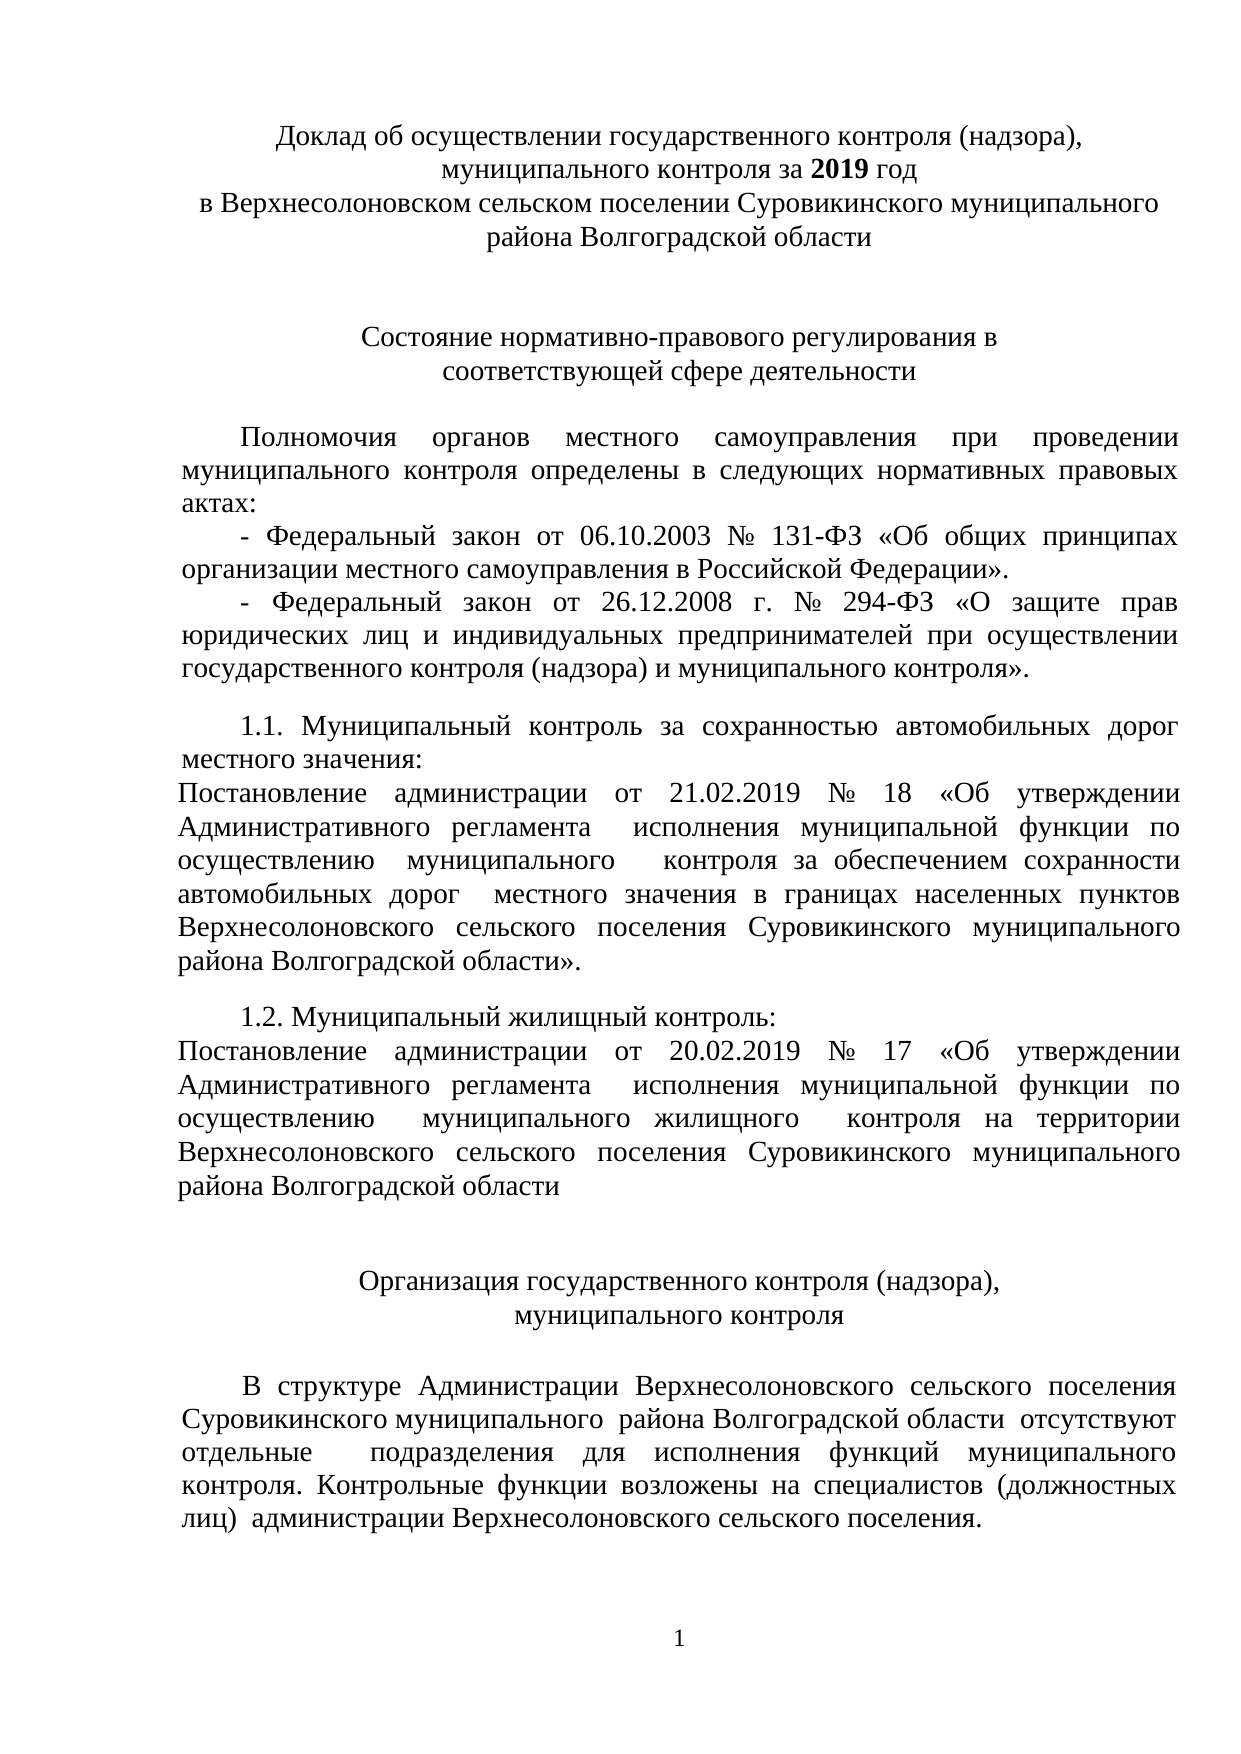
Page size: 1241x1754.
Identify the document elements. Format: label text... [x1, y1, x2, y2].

text Доклад об осуществлении государственного контроля (надзора), муниципального контроля за 2019 год [177, 118, 1181, 185]
text Состояние нормативно-правового регулирования в [177, 319, 1181, 353]
text Организация государственного контроля (надзора), [177, 1263, 1181, 1297]
text муниципального контроля [177, 1297, 1181, 1331]
text 1.2. Муниципальный жилищный контроль: [181, 1000, 1179, 1033]
list Федеральный закон от 26.12.2008 г. № 294-ФЗ «О защите прав юридических лиц и индивидуальных предпринимателей при осуществлении государственного контроля (надзора) и муниципального контроля». [181, 585, 1179, 684]
text 1.1. Муниципальный контроль за сохранностью автомобильных дорог местного значения: [181, 709, 1179, 775]
text в Верхнесолоновском сельском поселении Суровикинского муниципального района Волгоградской области [177, 185, 1181, 252]
text В структуре Администрации Верхнесолоновского сельского поселения Суровикинского муниципального района Волгоградской области отсутствуют отдельные подразделения для исполнения функций муниципального контроля. Контрольные функции возложены на специалистов (должностных лиц) администрации Верхнесолоновского сельского поселения. [181, 1369, 1177, 1534]
text соответствующей сфере деятельности [177, 353, 1181, 386]
list Федеральный закон от 06.10.2003 № 131-ФЗ «Об общих принципах организации местного самоуправления в Российской Федерации». [181, 519, 1179, 585]
text Постановление администрации от 21.02.2019 № 18 «Об утверждении Административного регламента исполнения муниципальной функции по осуществлению муниципального контроля за обеспечением сохранности автомобильных дорог местного значения в границах населенных пунктов Верхнесолоновского сельского поселения Суровикинского муниципального района Волгоградской области». [177, 775, 1181, 976]
text Постановление администрации от 20.02.2019 № 17 «Об утверждении Административного регламента исполнения муниципальной функции по осуществлению муниципального жилищного контроля на территории Верхнесолоновского сельского поселения Суровикинского муниципального района Волгоградской области [177, 1033, 1181, 1201]
text Полномочия органов местного самоуправления при проведении муниципального контроля определены в следующих нормативных правовых актах: [181, 420, 1179, 519]
